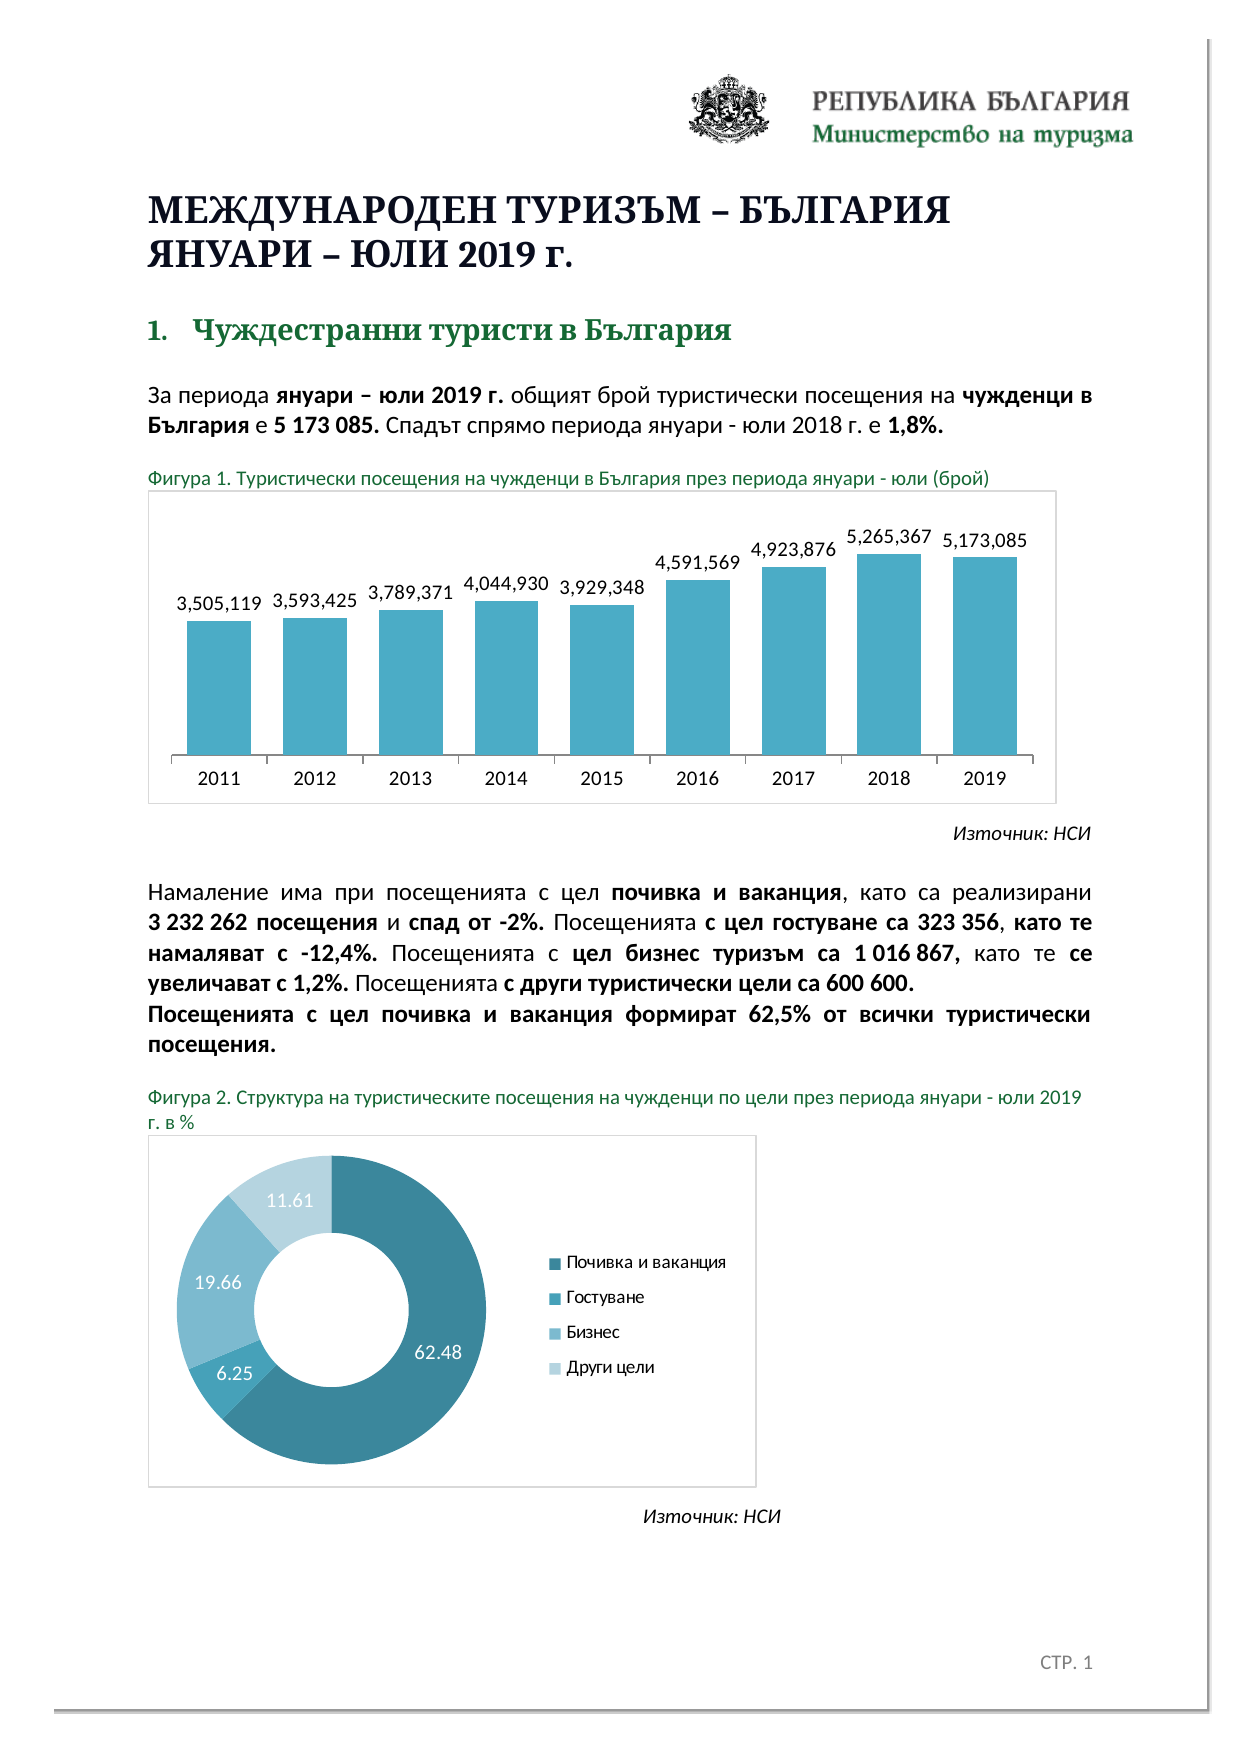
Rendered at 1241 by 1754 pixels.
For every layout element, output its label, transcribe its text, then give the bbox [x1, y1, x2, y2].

picture [688, 73, 772, 144]
text Фигура 2. Структура на туристическите посещения на чужденци по цели през периода януари - юли 2019 г. в % [148, 1084, 1093, 1135]
text Посещенията с цел почивка и ваканция формират 62,5% от всички туристически посещения. [148, 998, 1093, 1059]
title ЯНУАРИ – ЮЛИ 2019 г. [148, 233, 1093, 276]
text За периода януари – юли 2019 г. общият брой туристически посещения на чужденци в България е 5 173 085. Спадът спрямо периода януари - юли 2018 г. е 1,8%. [148, 379, 1093, 440]
subtitle Чуждестранни туристи в България [148, 314, 1093, 347]
text Намаление има при посещенията с цел почивка и ваканция, като са реализирани 3 232 262 посещения и спад от -2%. Посещенията с цел гостуване са 323 356, като те намаляват с -12,4%. Посещенията с цел бизнес туризъм са 1 016 867, като те се увеличават с 1,2%. Посещенията с други туристически цели са 600 600. [148, 876, 1093, 998]
text Източник: НСИ [148, 1503, 783, 1529]
title МЕЖДУНАРОДЕН ТУРИЗЪМ – БЪЛГАРИЯ [148, 190, 1093, 233]
picture [803, 73, 1141, 160]
text Фигура 1. Туристически посещения на чужденци в България през периода януари - юли (брой) [148, 465, 1093, 490]
text Източник: НСИ [148, 820, 1093, 845]
